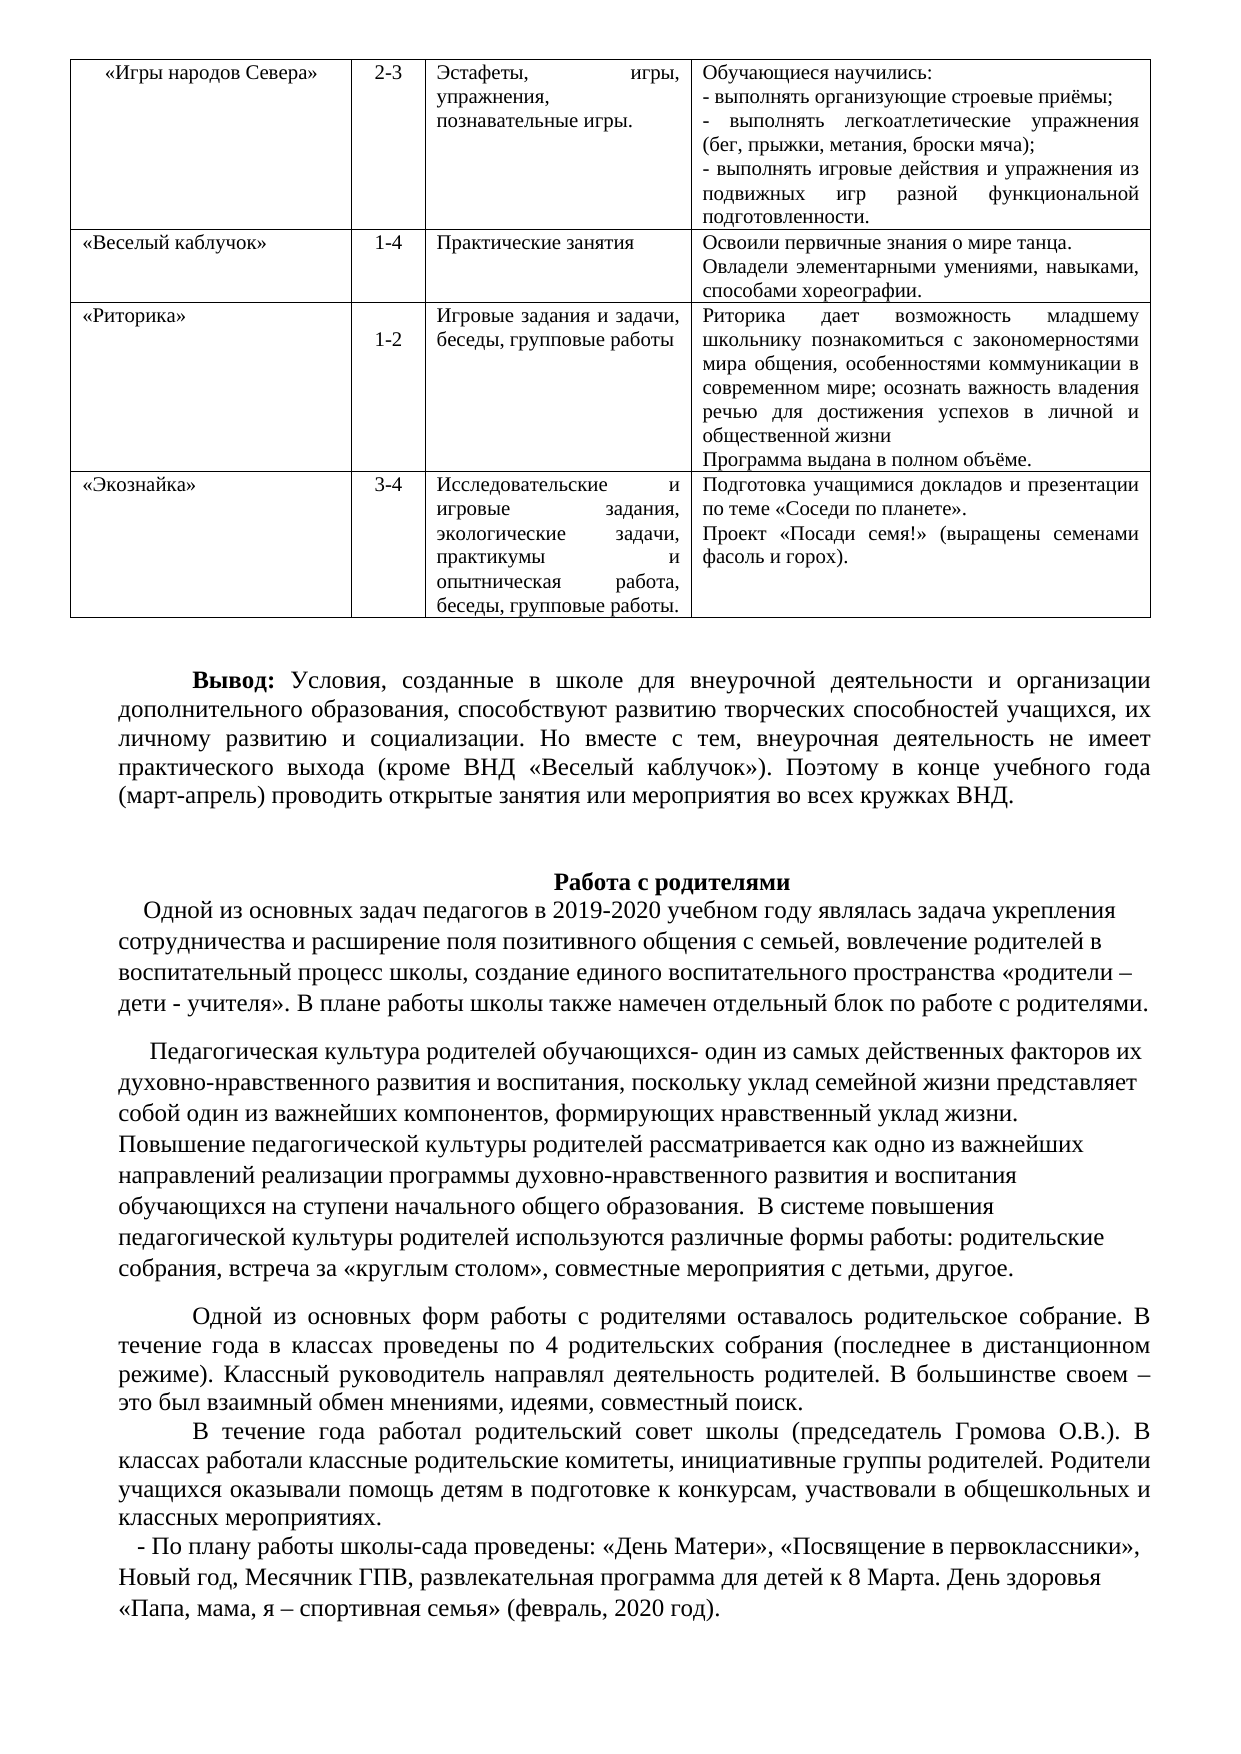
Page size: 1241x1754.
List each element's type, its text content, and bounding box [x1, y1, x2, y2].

table_cell Игровые задания и задачи, беседы, групповые работы [426, 303, 691, 471]
table_cell Эстафеты, игры, упражнения, познавательные игры. [426, 60, 691, 228]
table_cell Подготовка учащимися докладов и презентации по теме «Соседи по планете». Проект «Посади семя!» (выращены семенами фасоль и горох). [692, 472, 1150, 617]
text Работа с родителями [118, 867, 1152, 895]
table_cell 3-4 [352, 472, 425, 617]
table_cell 2-3 [352, 60, 425, 228]
table_cell «Игры народов Севера» [71, 60, 351, 228]
table_cell 1-2 [352, 303, 425, 471]
table_cell Освоили первичные знания о мире танца. Овладели элементарными умениями, навыками, способами хореографии. [692, 230, 1150, 302]
text Одной из основных форм работы с родителями оставалось родительское собрание. В течение года в классах проведены по 4 родительских собрания (последнее в дистанционном режиме). Классный руководитель направлял деятельность родителей. В большинстве своем – это был взаимный обмен мнениями, идеями, совместный поиск. [118, 1301, 1152, 1416]
table_cell «Экознайка» [71, 472, 351, 617]
text Вывод: Условия, созданные в школе для внеурочной деятельности и организации дополнительного образования, способствуют развитию творческих способностей учащихся, их личному развитию и социализации. Но вместе с тем, внеурочная деятельность не имеет практического выхода (кроме ВНД «Веселый каблучок»). Поэтому в конце учебного года (март-апрель) проводить открытые занятия или мероприятия во всех кружках ВНД. [118, 665, 1152, 809]
text - По плану работы школы-сада проведены: «День Матери», «Посвящение в первоклассники», Новый год, Месячник ГПВ, развлекательная программа для детей к 8 Марта. День здоровья «Папа, мама, я – спортивная семья» (февраль, 2020 год). [118, 1531, 1152, 1622]
table_cell 1-4 [352, 230, 425, 302]
table_cell Обучающиеся научились: - выполнять организующие строевые приёмы; - выполнять легкоатлетические упражнения (бег, прыжки, метания, броски мяча); - выполнять игровые действия и упражнения из подвижных игр разной функциональной подготовленности. [692, 60, 1150, 228]
text Одной из основных задач педагогов в 2019-2020 учебном году являлась задача укрепления сотрудничества и расширение поля позитивного общения с семьей, вовлечение родителей в воспитательный процесс школы, создание единого воспитательного пространства «родители – дети - учителя». В плане работы школы также намечен отдельный блок по работе с родителями. [118, 895, 1152, 1017]
table_cell Исследовательские и игровые задания, экологические задачи, практикумы и опытническая работа, беседы, групповые работы. [426, 472, 691, 617]
table_cell Практические занятия [426, 230, 691, 302]
text В течение года работал родительский совет школы (председатель Громова О.В.). В классах работали классные родительские комитеты, инициативные группы родителей. Родители учащихся оказывали помощь детям в подготовке к конкурсам, участвовали в общешкольных и классных мероприятиях. [118, 1416, 1152, 1531]
table_cell Риторика дает возможность младшему школьнику познакомиться с закономерностями мира общения, особенностями коммуникации в современном мире; осознать важность владения речью для достижения успехов в личной и общественной жизни Программа выдана в полном объёме. [692, 303, 1150, 471]
table_cell «Риторика» [71, 303, 351, 471]
table_cell «Веселый каблучок» [71, 230, 351, 302]
text Педагогическая культура родителей обучающихся- один из самых действенных факторов их духовно-нравственного развития и воспитания, поскольку уклад семейной жизни представляет собой один из важнейших компонентов, формирующих нравственный уклад жизни. Повышение педагогической культуры родителей рассматривается как одно из важнейших направлений реализации программы духовно-нравственного развития и воспитания обучающихся на ступени начального общего образования. В системе повышения педагогической культуры родителей используются различные формы работы: родительские собрания, встреча за «круглым столом», совместные мероприятия с детьми, другое. [118, 1036, 1152, 1282]
